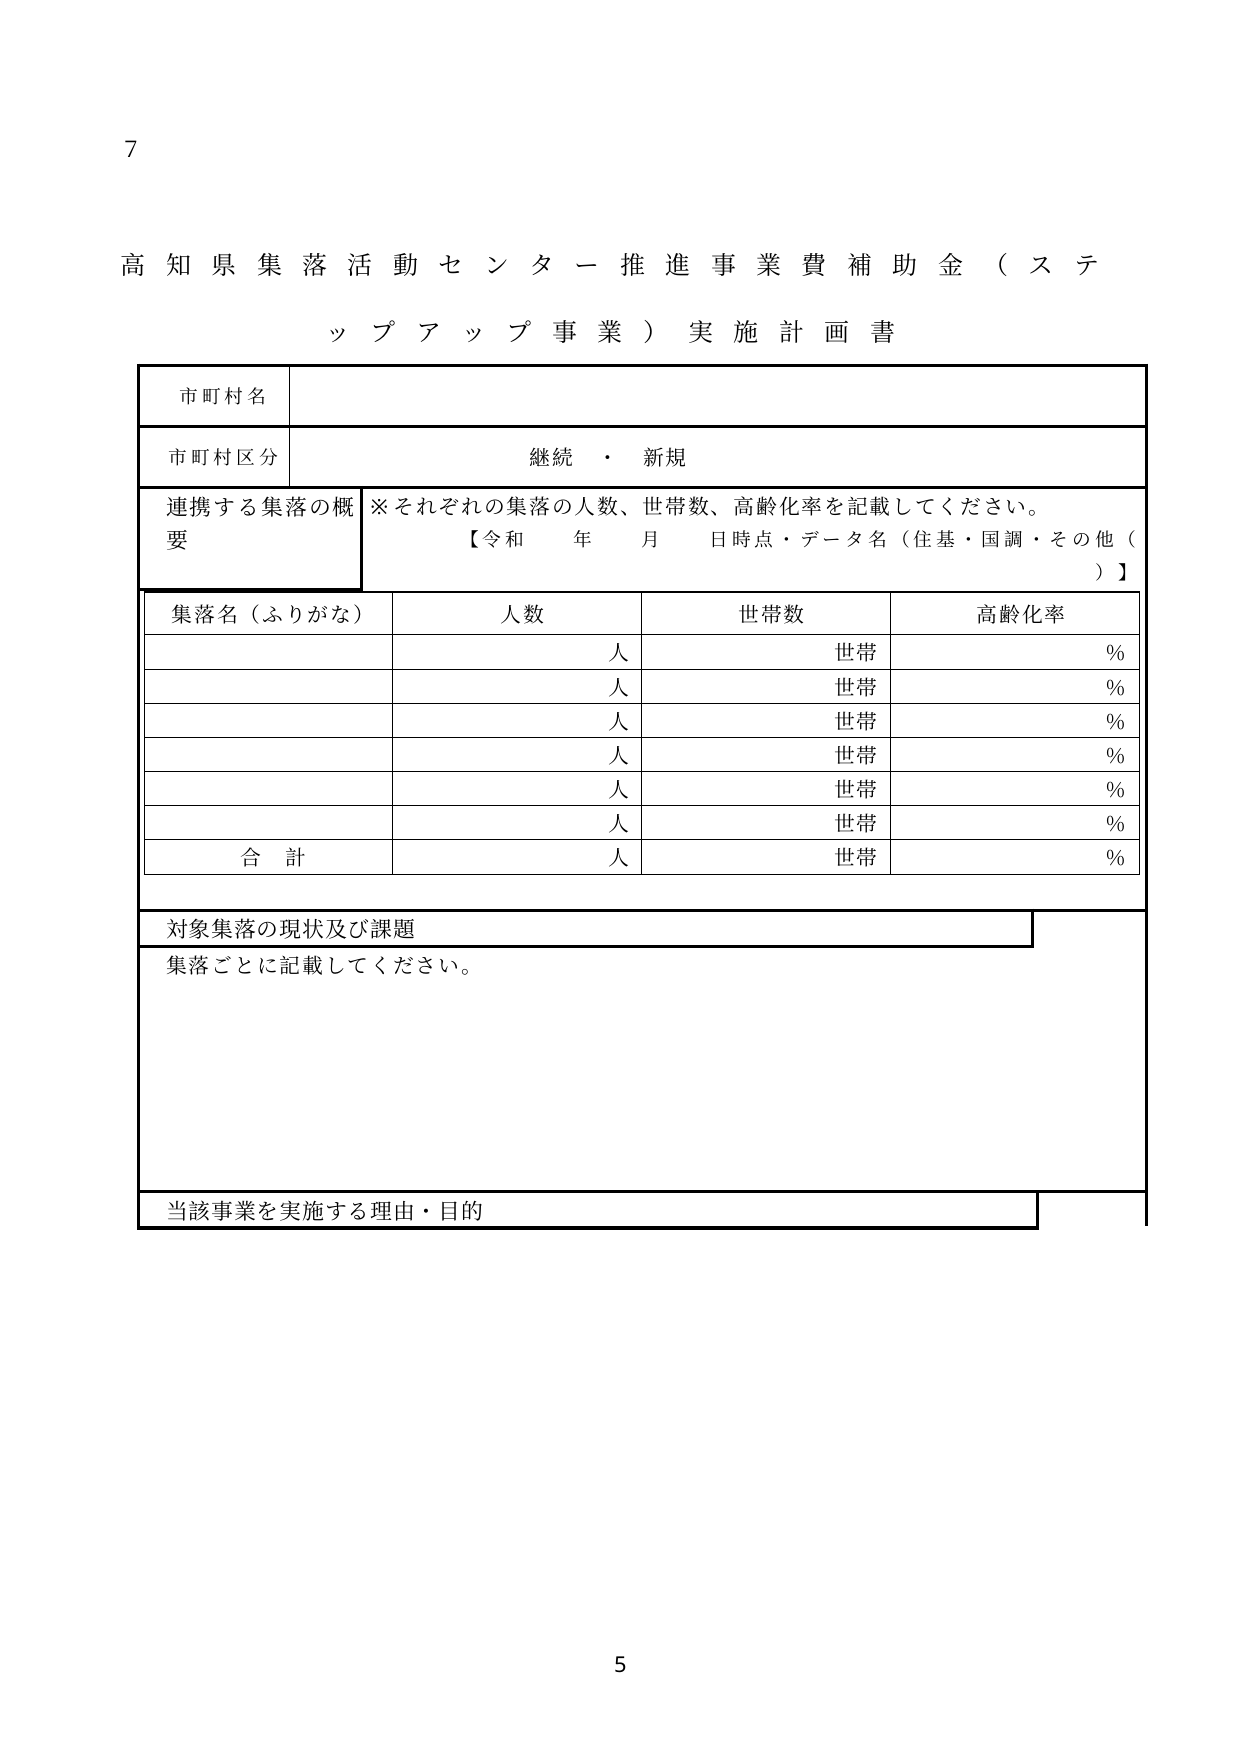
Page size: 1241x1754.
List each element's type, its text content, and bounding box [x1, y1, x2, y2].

table_cell 継続 ・ 新規 [290, 428, 1145, 486]
table_header [290, 367, 1145, 424]
table_cell [140, 588, 1145, 908]
table_cell ※それぞれの集落の人数、世帯数、高齢化率を記載してください。 【令和 年 月 日時点・データ名（住基・国調・その他（ ）】 [363, 489, 1145, 588]
table_cell 対象集落の現状及び課題 [140, 912, 1031, 945]
text ７ [121, 132, 1120, 165]
table_cell [1039, 1193, 1145, 1226]
table_cell 集落ごとに記載してください。 [140, 945, 1145, 1190]
text 高知県集落活動センター推進事業費補助金（ステップアップ事業）実施計画書 [121, 231, 1120, 363]
table_cell 連携する集落の概要 [140, 489, 360, 588]
table_cell 市町村区分 [140, 428, 289, 486]
table_cell [1034, 912, 1145, 945]
table_header 市町村名 [140, 367, 289, 424]
table_cell 当該事業を実施する理由・目的 [140, 1193, 1036, 1226]
